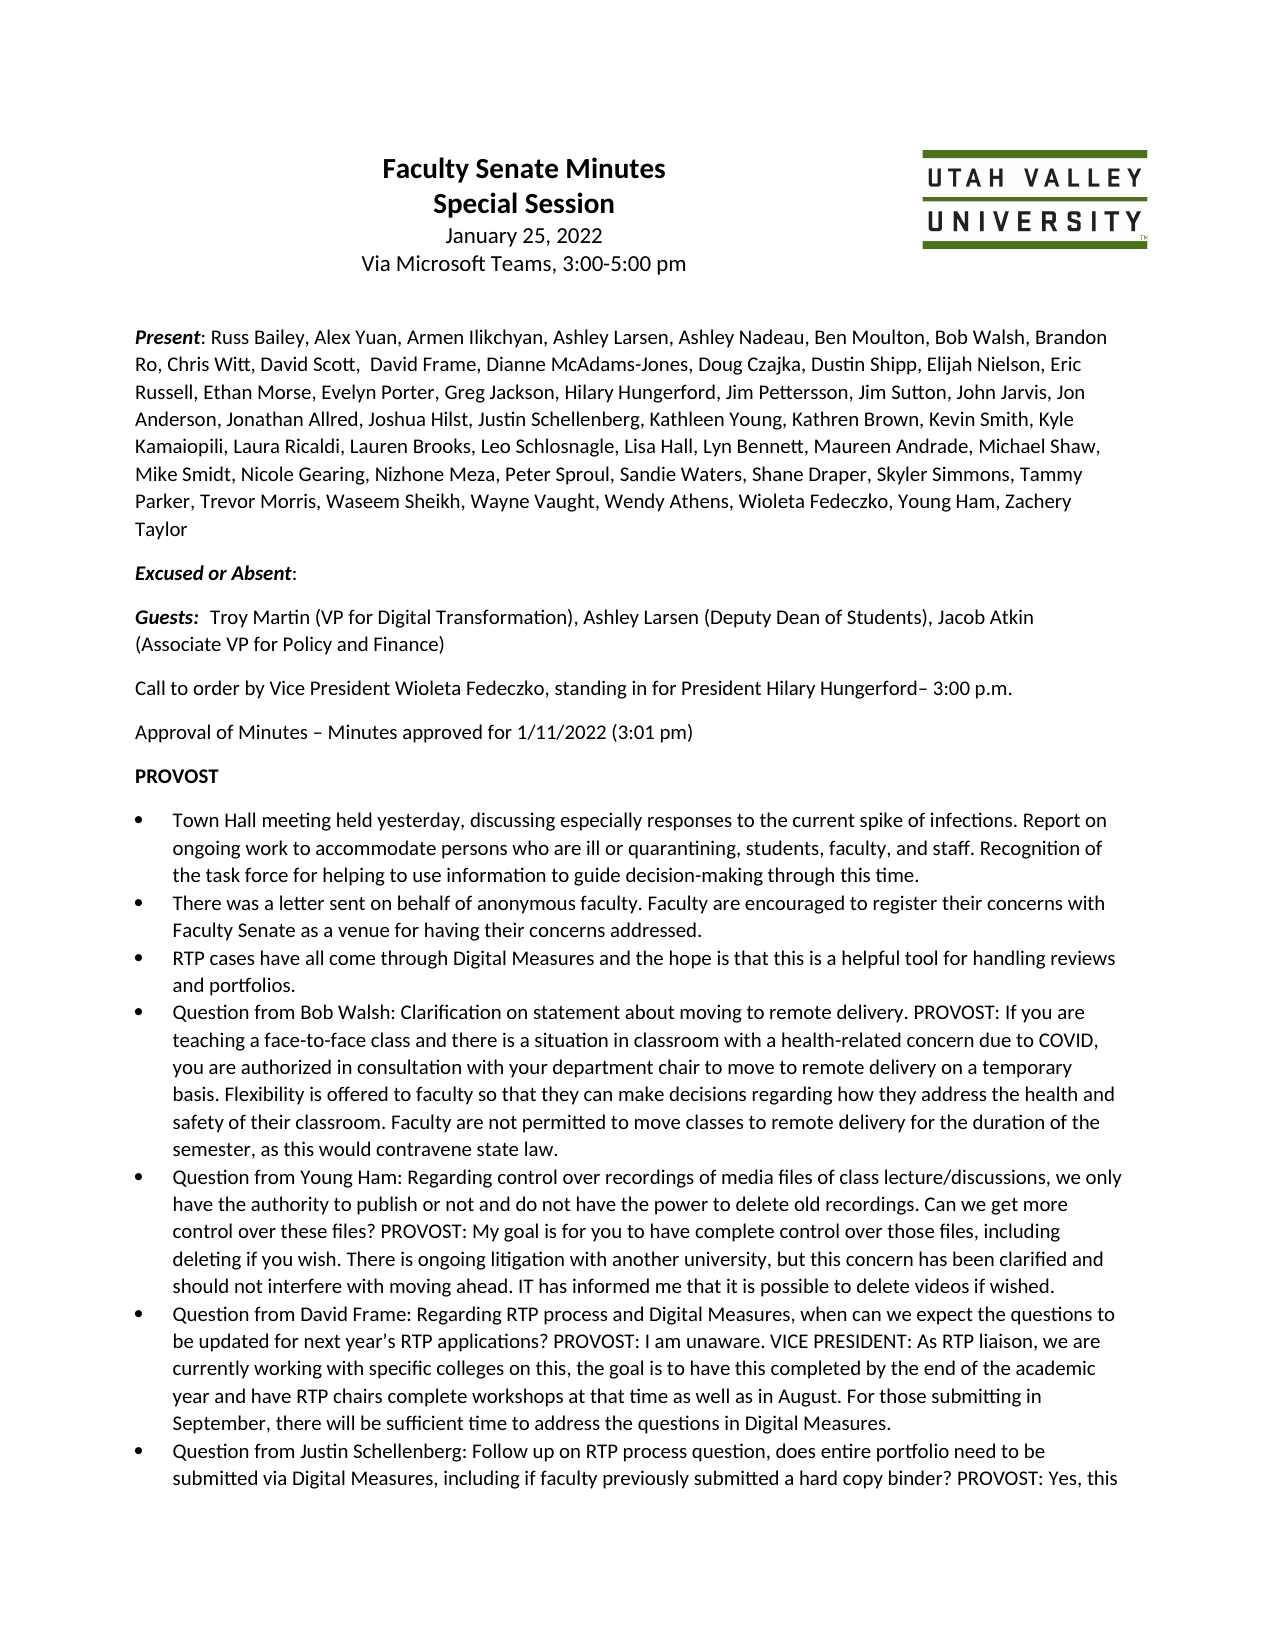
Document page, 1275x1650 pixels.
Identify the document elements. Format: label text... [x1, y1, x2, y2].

list RTP cases have all come through Digital Measures and the hope is that this is a helpful tool for handling reviews and portfolios. [135, 945, 1125, 997]
text Faculty Senate Minutes [135, 150, 922, 186]
list Town Hall meeting held yesterday, discussing especially responses to the current spike of infections. Report on ongoing work to accommodate persons who are ill or quarantining, students, faculty, and staff. Recognition of the task force for helping to use information to guide decision-making through this time. [135, 808, 1125, 888]
text Call to order by Vice President Wioleta Fedeczko, standing in for President Hilary Hungerford– 3:00 p.m. [135, 676, 1125, 701]
text Special Session [135, 186, 922, 221]
text Via Microsoft Teams, 3:00-5:00 pm [135, 249, 1125, 277]
text PROVOST [135, 764, 1125, 789]
text Guests: Troy Martin (VP for Digital Transformation), Ashley Larsen (Deputy Dean of Students), Jacob Atkin (Associate VP for Policy and Finance) [135, 604, 1125, 657]
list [135, 1438, 1125, 1491]
list Question from David Frame: Regarding RTP process and Digital Measures, when can we expect the questions to be updated for next year’s RTP applications? PROVOST: I am unaware. VICE PRESIDENT: As RTP liaison, we are currently working with specific colleges on this, the goal is to have this completed by the end of the academic year and have RTP chairs complete workshops at that time as well as in August. For those submitting in September, there will be sufficient time to address the questions in Digital Measures. [135, 1301, 1125, 1436]
text Approval of Minutes – Minutes approved for 1/11/2022 (3:01 pm) [135, 719, 1125, 745]
list Question from Bob Walsh: Clarification on statement about moving to remote delivery. PROVOST: If you are teaching a face-to-face class and there is a situation in classroom with a health-related concern due to COVID, you are authorized in consultation with your department chair to move to remote delivery on a temporary basis. Flexibility is offered to faculty so that they can make decisions regarding how they address the health and safety of their classroom. Faculty are not permitted to move classes to remote delivery for the duration of the semester, as this would contravene state law. [135, 999, 1125, 1162]
list There was a letter sent on behalf of anonymous faculty. Faculty are encouraged to register their concerns with Faculty Senate as a venue for having their concerns addressed. [135, 890, 1125, 943]
text Present: Russ Bailey, Alex Yuan, Armen Ilikchyan, Ashley Larsen, Ashley Nadeau, Ben Moulton, Bob Walsh, Brandon Ro, Chris Witt, David Scott, David Frame, Dianne McAdams-Jones, Doug Czajka, Dustin Shipp, Elijah Nielson, Eric Russell, Ethan Morse, Evelyn Porter, Greg Jackson, Hilary Hungerford, Jim Pettersson, Jim Sutton, John Jarvis, Jon Anderson, Jonathan Allred, Joshua Hilst, Justin Schellenberg, Kathleen Young, Kathren Brown, Kevin Smith, Kyle Kamaiopili, Laura Ricaldi, Lauren Brooks, Leo Schlosnagle, Lisa Hall, Lyn Bennett, Maureen Andrade, Michael Shaw, Mike Smidt, Nicole Gearing, Nizhone Meza, Peter Sproul, Sandie Waters, Shane Draper, Skyler Simmons, Tammy Parker, Trevor Morris, Waseem Sheikh, Wayne Vaught, Wendy Athens, Wioleta Fedeczko, Young Ham, Zachery Taylor [135, 324, 1125, 541]
text January 25, 2022 [135, 221, 922, 249]
text Excused or Absent: [135, 560, 1125, 585]
list Question from Young Ham: Regarding control over recordings of media files of class lecture/discussions, we only have the authority to publish or not and do not have the power to delete old recordings. Can we get more control over these files? PROVOST: My goal is for you to have complete control over those files, including deleting if you wish. There is ongoing litigation with another university, but this concern has been clarified and should not interfere with moving ahead. IT has informed me that it is possible to delete videos if wished. [135, 1164, 1125, 1299]
